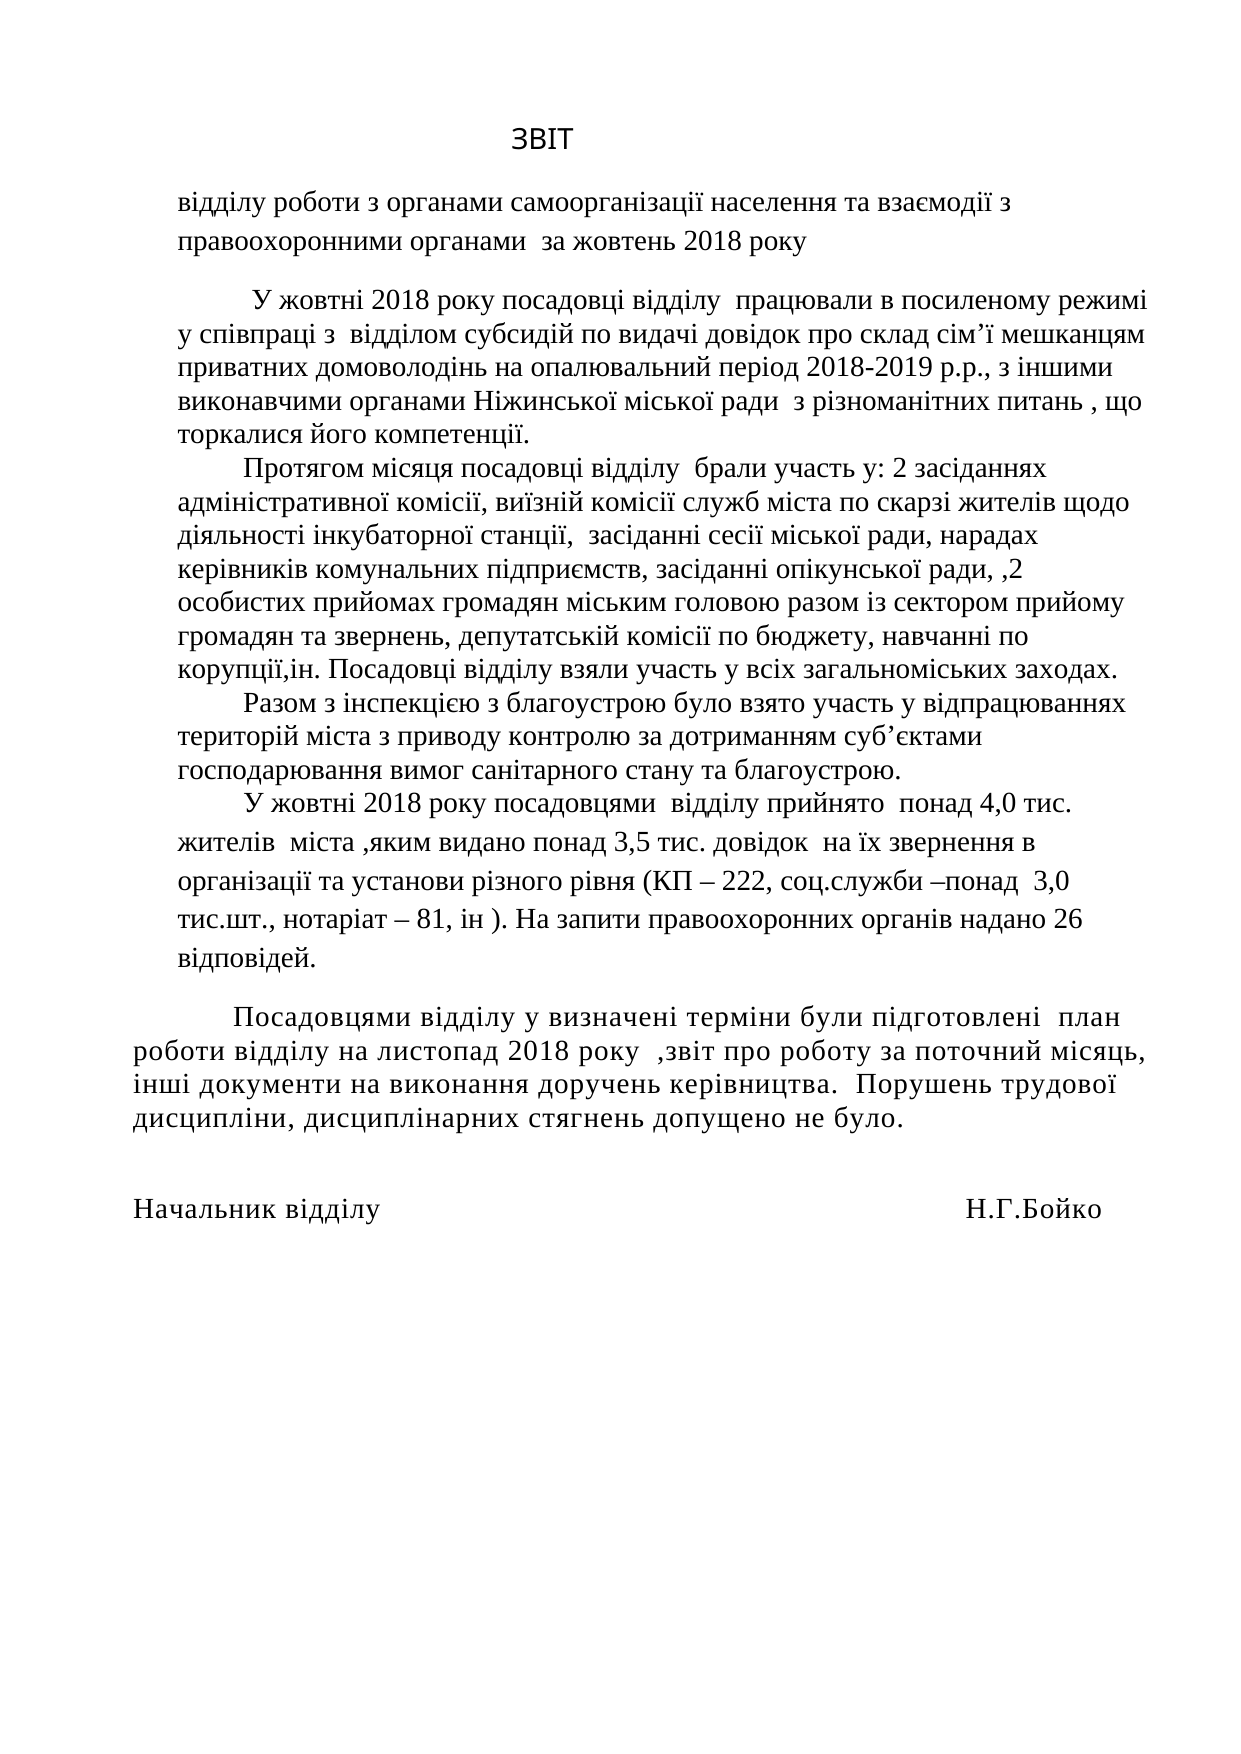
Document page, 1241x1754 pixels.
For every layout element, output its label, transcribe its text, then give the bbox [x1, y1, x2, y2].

text У жовтні 2018 року посадовцями відділу прийнято понад 4,0 тис. жителів міста ,яким видано понад 3,5 тис. довідок на їх звернення в організації та установи різного рівня (КП – 222, соц.служби –понад 3,0 тис.шт., нотаріат – 81, ін ). На запити правоохоронних органів надано 26 відповідей. [177, 786, 1152, 973]
text Начальник відділу Н.Г.Бойко [133, 1191, 1167, 1224]
text Протягом місяця посадовці відділу брали участь у: 2 засіданнях адміністративної комісії, виїзній комісії служб міста по скарзі жителів щодо діяльності інкубаторної станції, засіданні сесії міської ради, нарадах керівників комунальних підприємств, засіданні опікунської ради, ,2 особистих прийомах громадян міським головою разом із сектором прийому громадян та звернень, депутатській комісії по бюджету, навчанні по корупції,ін. Посадовці відділу взяли участь у всіх загальноміських заходах. [177, 450, 1152, 685]
text Посадовцями відділу у визначені терміни були підготовлені план роботи відділу на листопад 2018 року ,звіт про роботу за поточний місяць, інші документи на виконання доручень керівництва. Порушень трудової дисципліни, дисциплінарних стягнень допущено не було. [133, 999, 1167, 1133]
text Разом з інспекцією з благоустрою було взято участь у відпрацюваннях територій міста з приводу контролю за дотриманням суб’єктами господарювання вимог санітарного стану та благоустрою. [177, 685, 1152, 786]
text відділу роботи з органами самоорганізації населення та взаємодії з правоохоронними органами за жовтень 2018 року [177, 184, 1152, 257]
text У жовтні 2018 року посадовці відділу працювали в посиленому режимі у співпраці з відділом субсидій по видачі довідок про склад сім’ї мешканцям приватних домоволодінь на опалювальний період 2018-2019 р.р., з іншими виконавчими органами Ніжинської міської ради з різноманітних питань , що торкалися його компетенції. [177, 282, 1152, 450]
text ЗВІТ [177, 118, 1152, 158]
